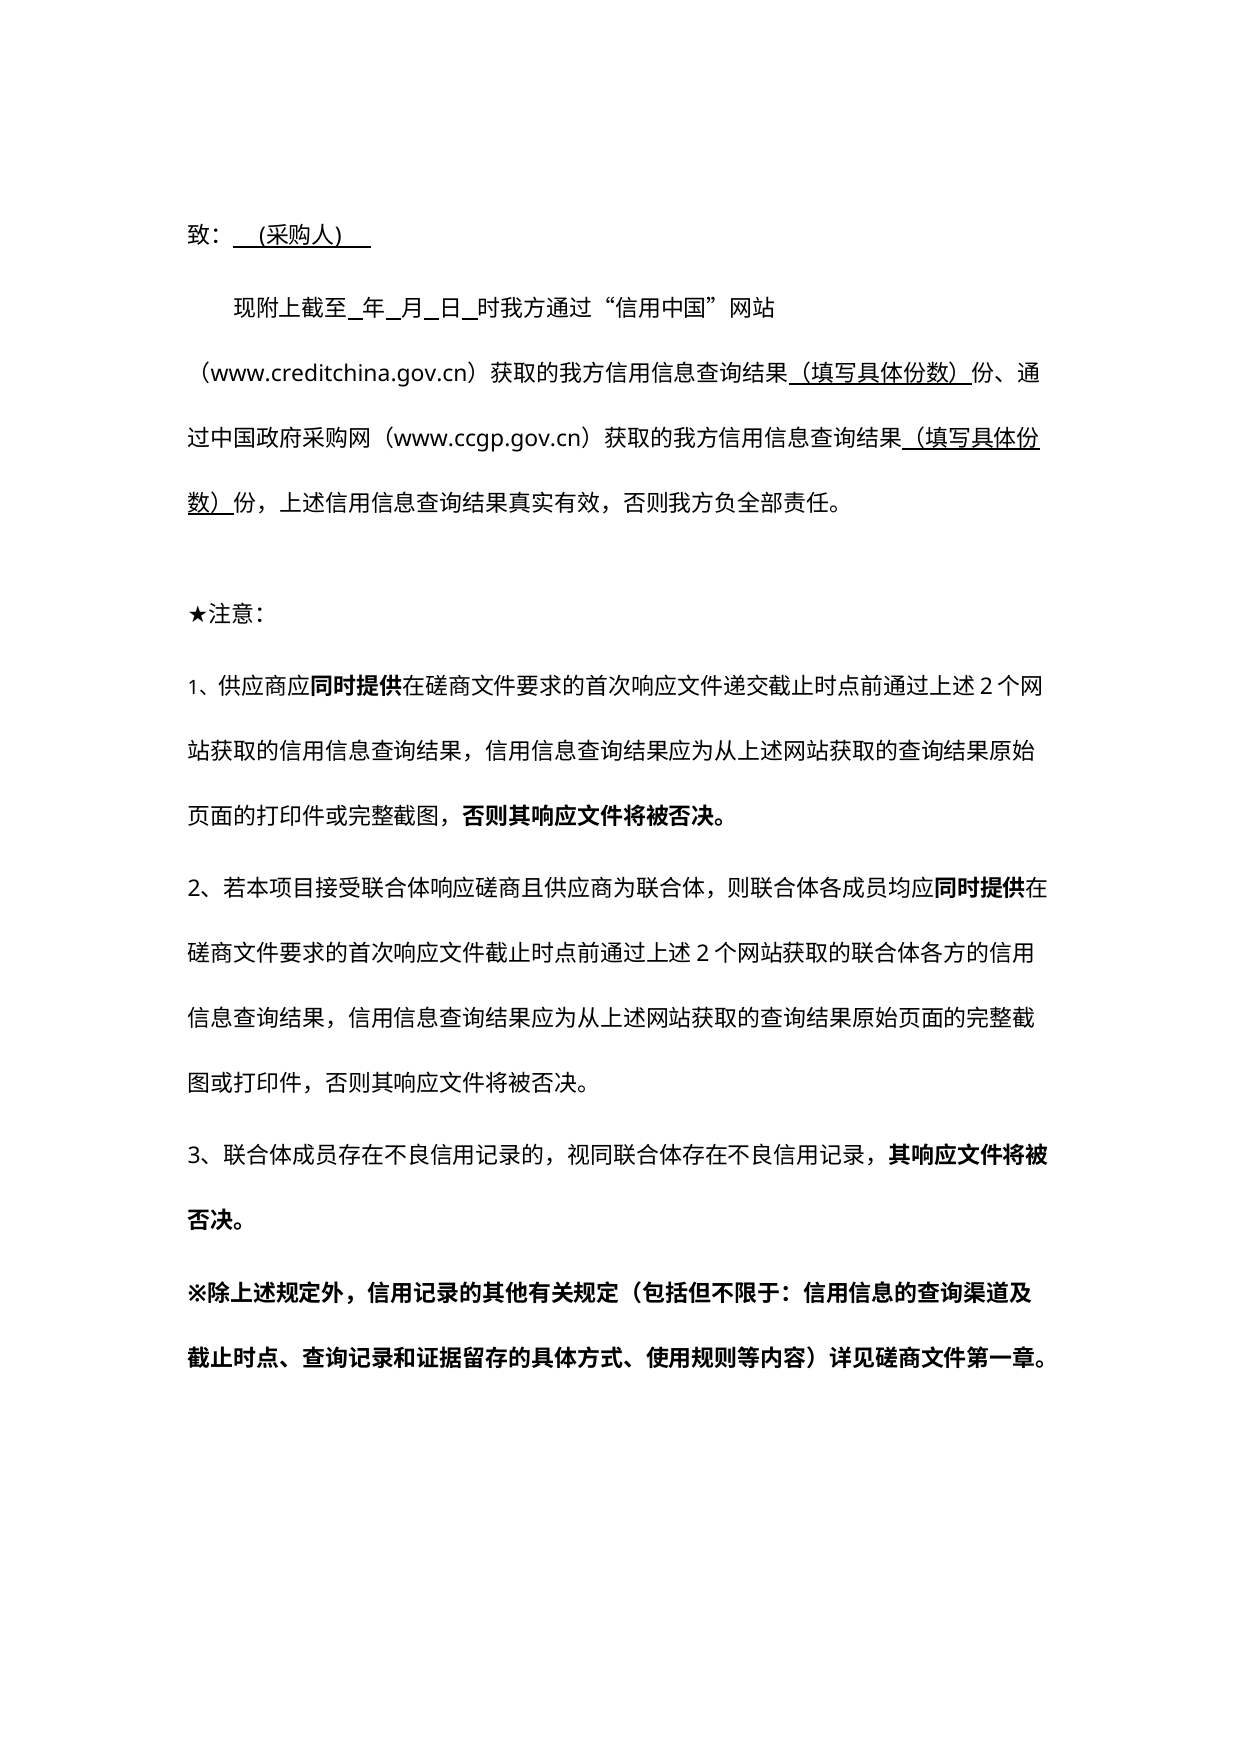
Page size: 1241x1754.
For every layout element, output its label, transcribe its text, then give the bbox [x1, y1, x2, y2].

text 致： (采购人) [187, 202, 1053, 267]
text ★注意： [187, 580, 1053, 645]
text 3、联合体成员存在不良信用记录的，视同联合体存在不良信用记录，其响应文件将被否决。 [187, 1122, 1053, 1252]
text 1、供应商应同时提供在磋商文件要求的首次响应文件递交截止时点前通过上述2个网站获取的信用信息查询结果，信用信息查询结果应为从上述网站获取的查询结果原始页面的打印件或完整截图，否则其响应文件将被否决。 [187, 652, 1053, 847]
text ※除上述规定外，信用记录的其他有关规定（包括但不限于：信用信息的查询渠道及截止时点、查询记录和证据留存的具体方式、使用规则等内容）详见磋商文件第一章。 [187, 1259, 1053, 1454]
text 2、若本项目接受联合体响应磋商且供应商为联合体，则联合体各成员均应同时提供在磋商文件要求的首次响应文件截止时点前通过上述2个网站获取的联合体各方的信用信息查询结果，信用信息查询结果应为从上述网站获取的查询结果原始页面的完整截图或打印件，否则其响应文件将被否决。 [187, 854, 1053, 1114]
text 现附上截至 年 月 日 时我方通过“信用中国”网站（www.creditchina.gov.cn）获取的我方信用信息查询结果（填写具体份数）份、通过中国政府采购网（www.ccgp.gov.cn）获取的我方信用信息查询结果（填写具体份数）份，上述信用信息查询结果真实有效，否则我方负全部责任。 [187, 274, 1053, 534]
